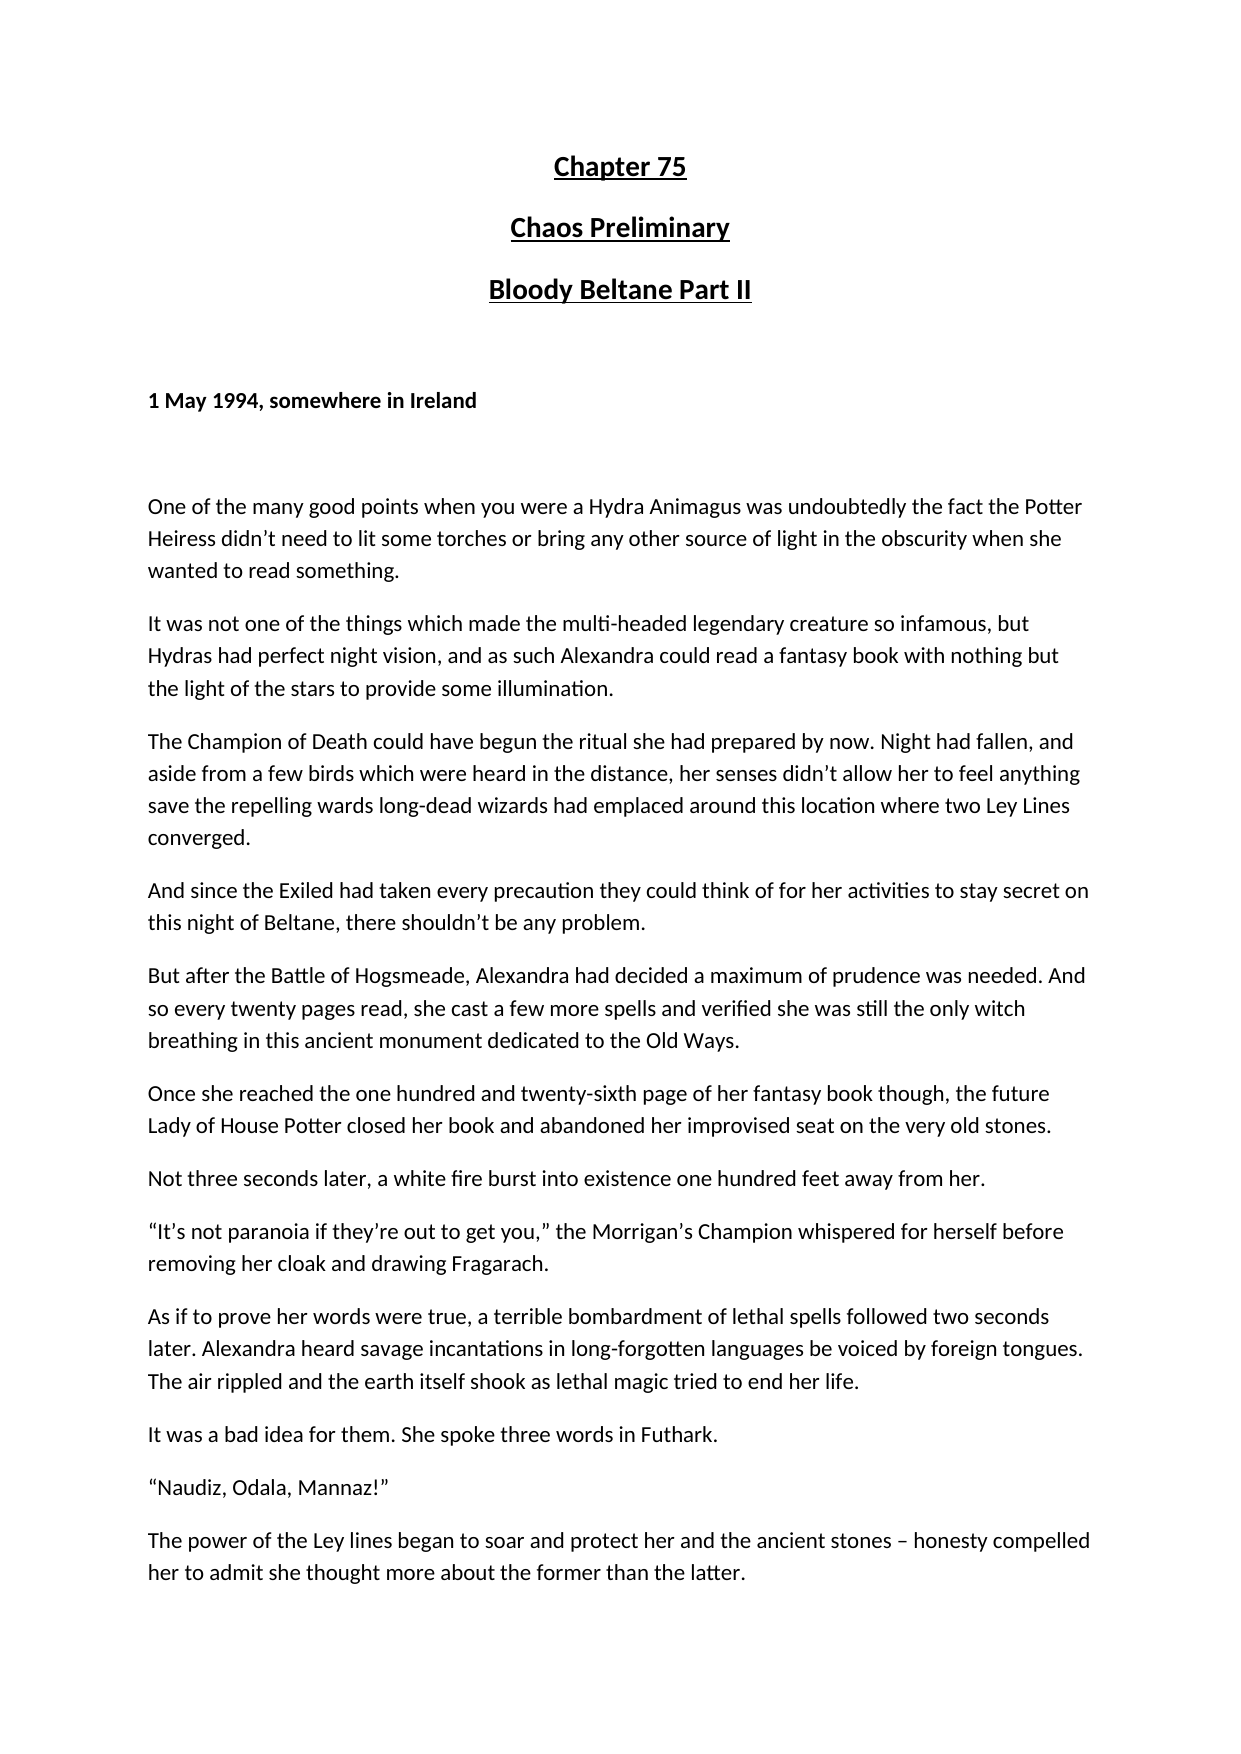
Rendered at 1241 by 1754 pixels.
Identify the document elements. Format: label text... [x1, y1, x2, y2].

text But after the Battle of Hogsmeade, Alexandra had decided a maximum of prudence was needed. And so every twenty pages read, she cast a few more spells and verified she was still the only witch breathing in this ancient monument dedicated to the Old Ways. [148, 962, 1093, 1054]
text It was a bad idea for them. She spoke three words in Futhark. [148, 1420, 1093, 1448]
text Not three seconds later, a white fire burst into existence one hundred feet away from her. [148, 1164, 1093, 1192]
text Chaos Preliminary [148, 209, 1093, 245]
text 1 May 1994, somewhere in Ireland [148, 386, 1093, 414]
text It was not one of the things which made the multi-headed legendary creature so infamous, but Hydras had perfect night vision, and as such Alexandra could read a fantasy book with nothing but the light of the stars to provide some illumination. [148, 609, 1093, 702]
text And since the Exiled had taken every precaution they could think of for her activities to stay secret on this night of Beltane, there shouldn’t be any problem. [148, 876, 1093, 937]
text “It’s not paranoia if they’re out to get you,” the Morrigan’s Champion whispered for herself before removing her cloak and drawing Fragarach. [148, 1217, 1093, 1277]
text Once she reached the one hundred and twenty-sixth page of her fantasy book though, the future Lady of House Potter closed her book and abandoned her improvised seat on the very old stones. [148, 1079, 1093, 1139]
text The Champion of Death could have begun the ritual she had prepared by now. Night had fallen, and aside from a few birds which were heard in the distance, her senses didn’t allow her to feel anything save the repelling wards long-dead wizards had emplaced around this location where two Ley Lines converged. [148, 727, 1093, 851]
text “Naudiz, Odala, Mannaz!” [148, 1473, 1093, 1501]
text The power of the Ley lines began to soar and protect her and the ancient stones – honesty compelled her to admit she thought more about the former than the latter. [148, 1526, 1093, 1586]
text One of the many good points when you were a Hydra Animagus was undoubtedly the fact the Potter Heiress didn’t need to lit some torches or bring any other source of light in the obscurity when she wanted to read something. [148, 492, 1093, 584]
text Bloody Beltane Part II [148, 271, 1093, 307]
text As if to prove her words were true, a terrible bombardment of lethal spells followed two seconds later. Alexandra heard savage incantations in long-forgotten languages be voiced by foreign tongues. The air rippled and the earth itself shook as lethal magic tried to end her life. [148, 1302, 1093, 1395]
text Chapter 75 [148, 148, 1093, 183]
